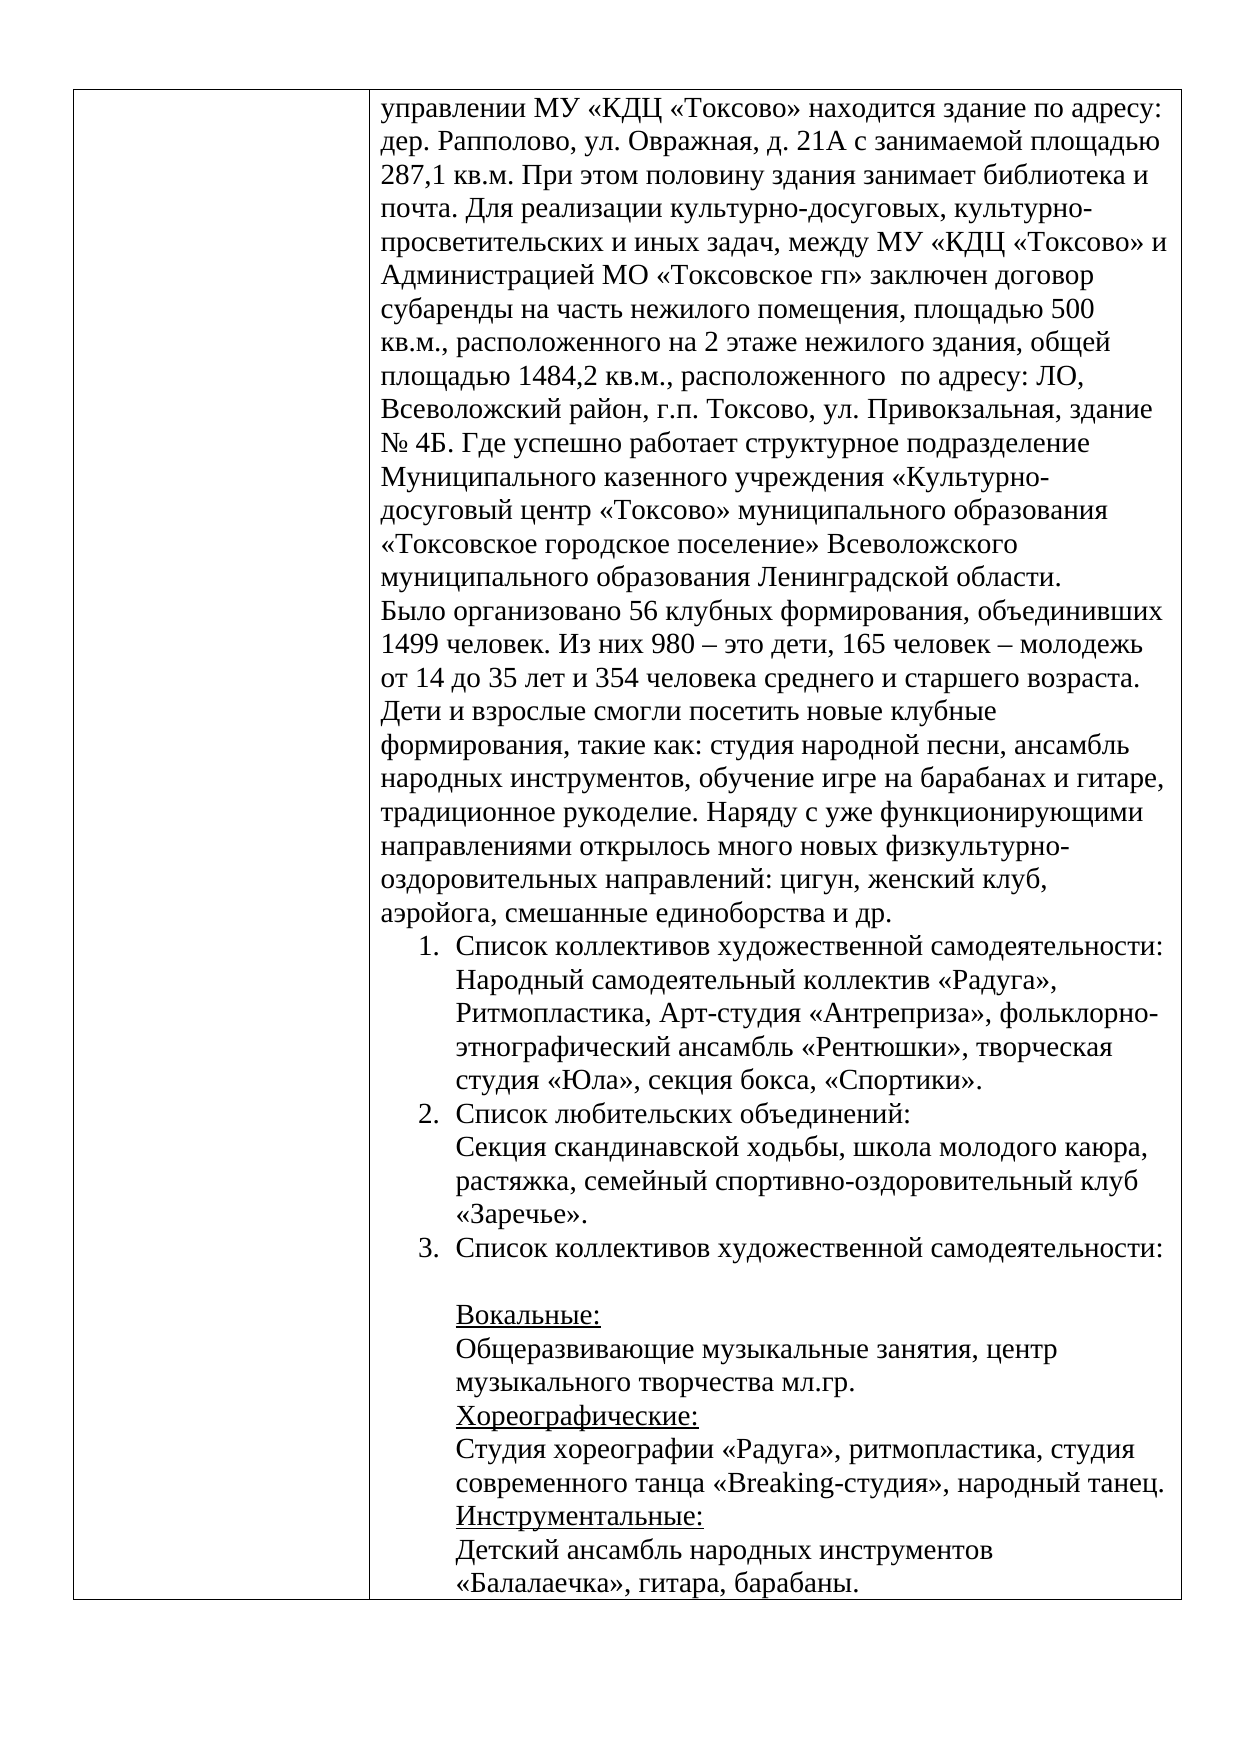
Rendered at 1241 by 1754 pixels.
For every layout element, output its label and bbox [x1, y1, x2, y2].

table_cell [370, 90, 1181, 1599]
table_cell [74, 90, 369, 1599]
